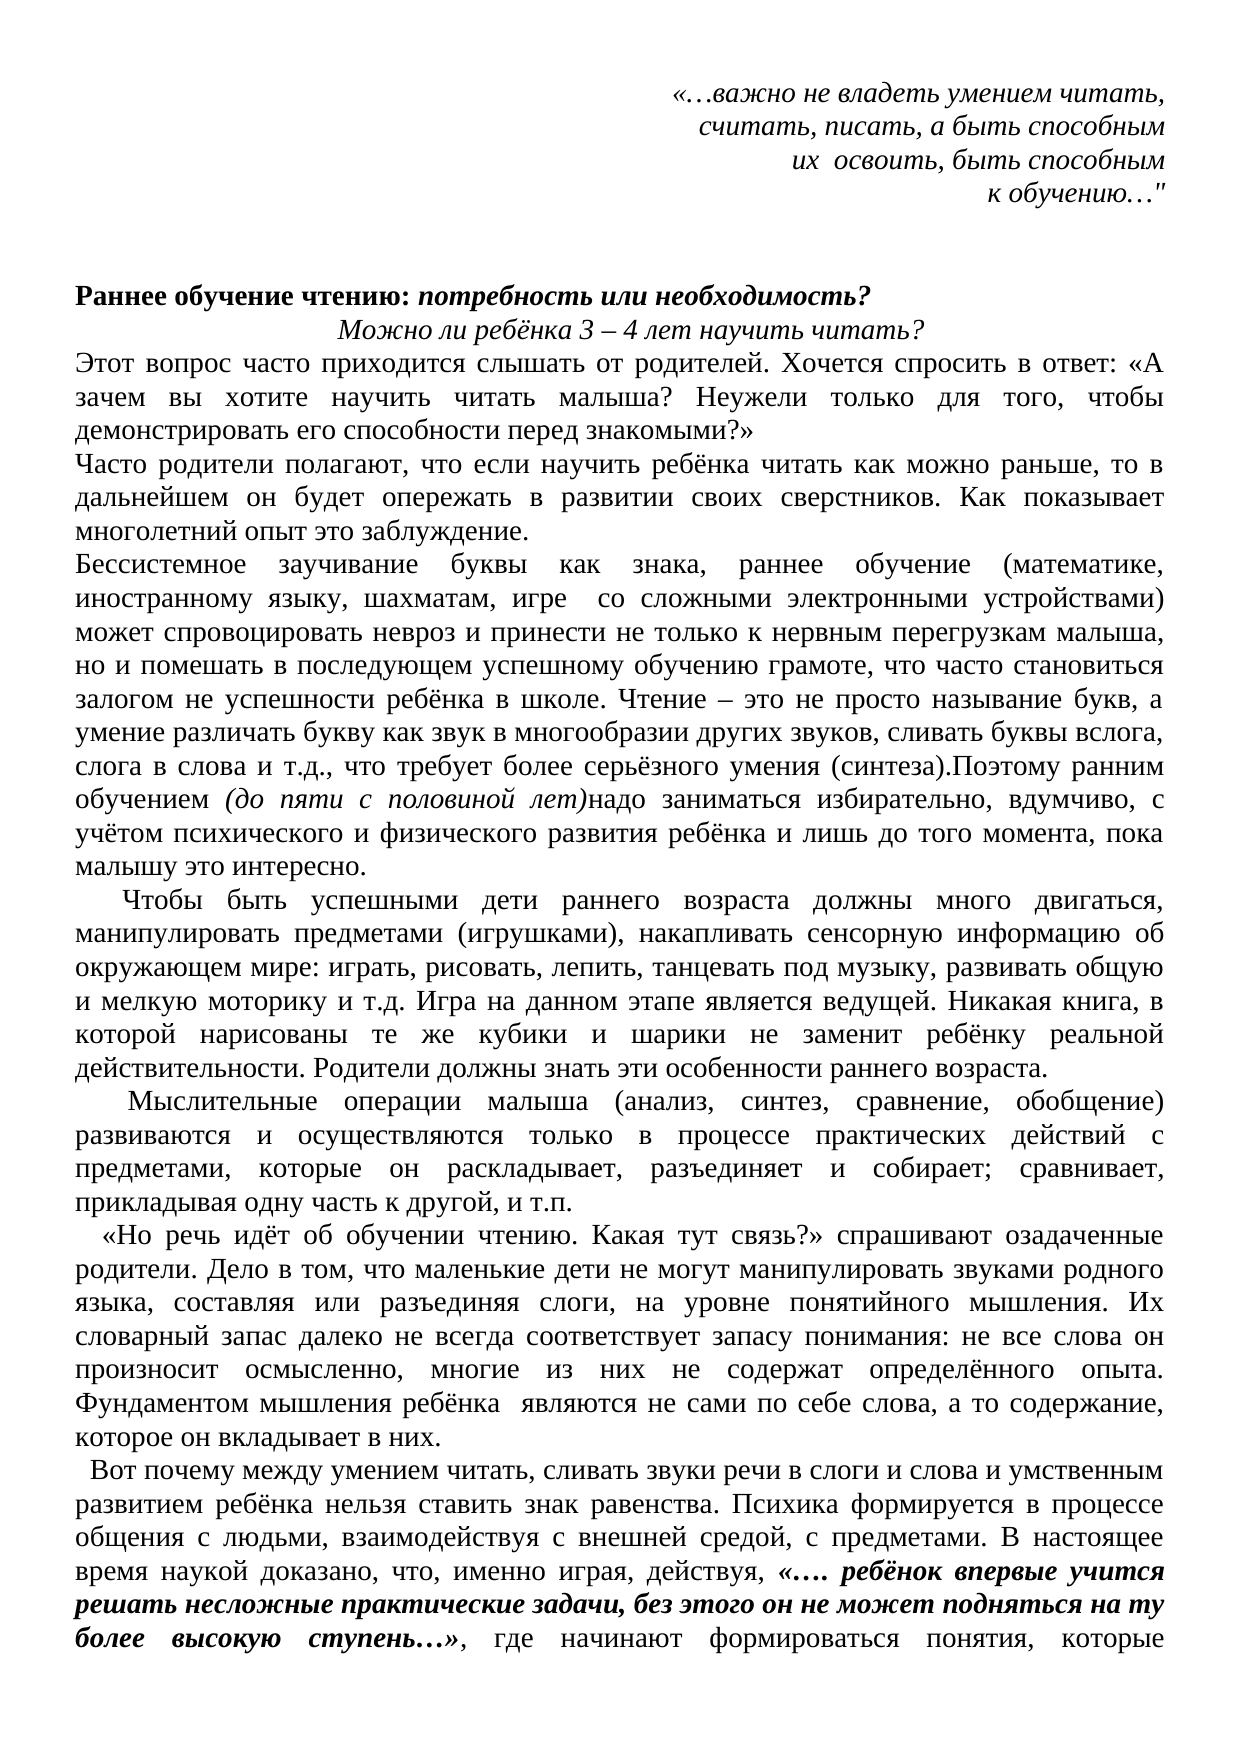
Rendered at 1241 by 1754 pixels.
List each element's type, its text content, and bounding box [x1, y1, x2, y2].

text «Но речь идёт об обучении чтению. Какая тут связь?» спрашивают озадаченные родители. Дело в том, что маленькие дети не могут манипулировать звуками родного языка, составляя или разъединяя слоги, на уровне понятийного мышления. Их словарный запас далеко не всегда соответствует запасу понимания: не все слова он произносит осмысленно, многие из них не содержат определённого опыта. Фундаментом мышления ребёнка являются не сами по себе слова, а то содержание, которое он вкладывает в них. [75, 1217, 1165, 1452]
text «…важно не владеть умением читать, [75, 75, 1165, 108]
text их освоить, быть способным [75, 142, 1165, 176]
text Мыслительные операции малыша (анализ, синтез, сравнение, обобщение) развиваются и осуществляются только в процессе практических действий с предметами, которые он раскладывает, разъединяет и собирает; сравнивает, прикладывая одну часть к другой, и т.п. [75, 1083, 1165, 1217]
text Часто родители полагают, что если научить ребёнка читать как можно раньше, то в дальнейшем он будет опережать в развитии своих сверстников. Как показывает многолетний опыт это заблуждение. [75, 446, 1165, 547]
text Раннее обучение чтению: потребность или необходимость? [75, 278, 1165, 312]
text Чтобы быть успешными дети раннего возраста должны много двигаться, манипулировать предметами (игрушками), накапливать сенсорную информацию об окружающем мире: играть, рисовать, лепить, танцевать под музыку, развивать общую и мелкую моторику и т.д. Игра на данном этапе является ведущей. Никакая книга, в которой нарисованы те же кубики и шарики не заменит ребёнку реальной действительности. Родители должны знать эти особенности раннего возраста. [75, 882, 1165, 1083]
text Этот вопрос часто приходится слышать от родителей. Хочется спросить в ответ: «А зачем вы хотите научить читать малыша? Неужели только для того, чтобы демонстрировать его способности перед знакомыми?» [75, 345, 1165, 446]
text считать, писать, а быть способным [75, 108, 1165, 142]
text к обучению…" [75, 176, 1165, 209]
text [75, 1452, 1165, 1653]
text Бессистемное заучивание буквы как знака, раннее обучение (математике, иностранному языку, шахматам, игре со сложными электронными устройствами) может спровоцировать невроз и принести не только к нервным перегрузкам малыша, но и помешать в последующем успешному обучению грамоте, что часто становиться залогом не успешности ребёнка в школе. Чтение – это не просто называние букв, а умение различать букву как звук в многообразии других звуков, сливать буквы вслога, слога в слова и т.д., что требует более серьёзного умения (синтеза).Поэтому ранним обучением (до пяти с половиной лет)надо заниматься избирательно, вдумчиво, с учётом психического и физического развития ребёнка и лишь до того момента, пока малышу это интересно. [75, 547, 1165, 882]
text Можно ли ребёнка 3 – 4 лет научить читать? [75, 312, 1165, 345]
